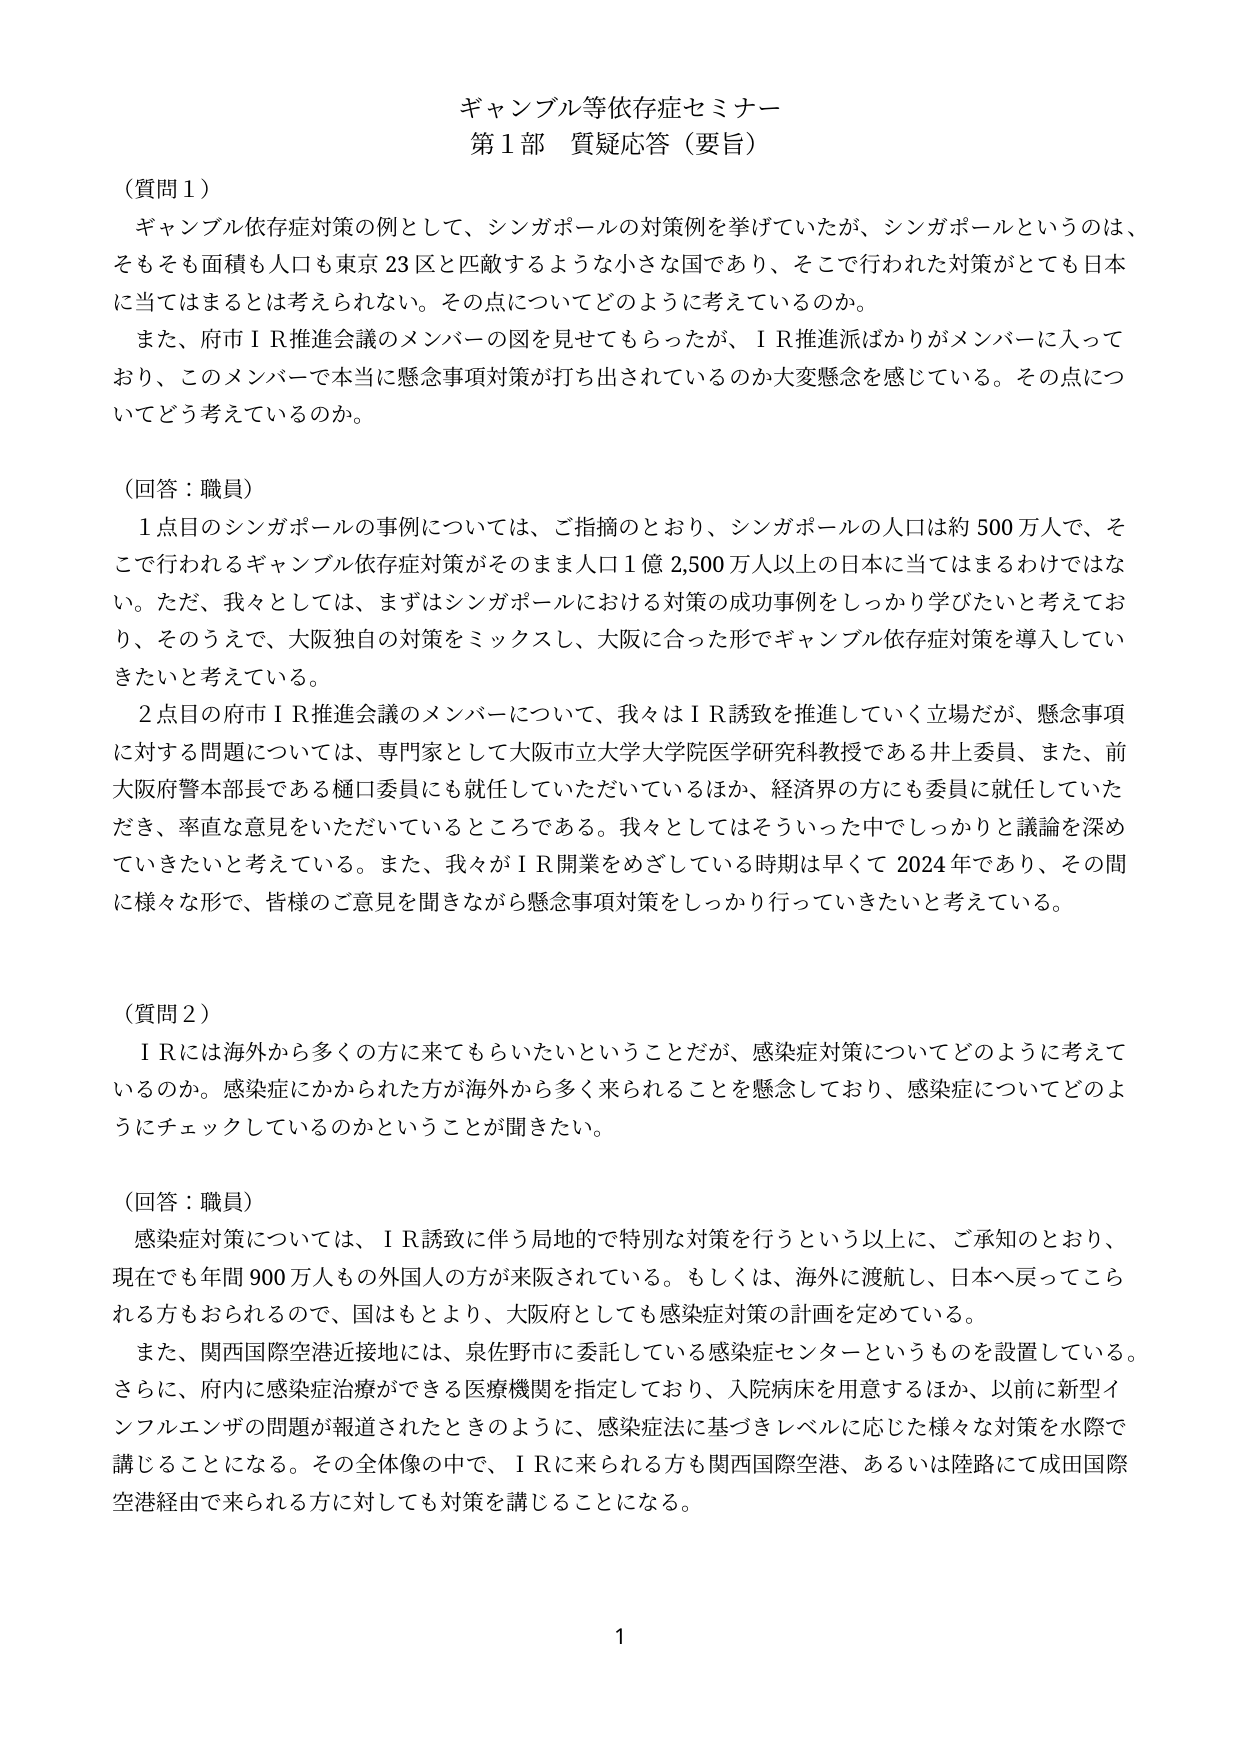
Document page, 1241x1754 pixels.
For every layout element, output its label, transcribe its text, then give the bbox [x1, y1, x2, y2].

text １点目のシンガポールの事例については、ご指摘のとおり、シンガポールの人口は約500万人で、そこで行われるギャンブル依存症対策がそのまま人口１億2,500万人以上の日本に当てはまるわけではない。ただ、我々としては、まずはシンガポールにおける対策の成功事例をしっかり学びたいと考えており、そのうえで、大阪独自の対策をミックスし、大阪に合った形でギャンブル依存症対策を導入していきたいと考えている。 [112, 507, 1128, 695]
text ２点目の府市ＩＲ推進会議のメンバーについて、我々はＩＲ誘致を推進していく立場だが、懸念事項に対する問題については、専門家として大阪市立大学大学院医学研究科教授である井上委員、また、前大阪府警本部長である樋口委員にも就任していただいているほか、経済界の方にも委員に就任していただき、率直な意見をいただいているところである。我々としてはそういった中でしっかりと議論を深めていきたいと考えている。また、我々がＩＲ開業をめざしている時期は早くて2024年であり、その間に様々な形で、皆様のご意見を聞きながら懸念事項対策をしっかり行っていきたいと考えている。 [112, 695, 1128, 920]
text ギャンブル依存症対策の例として、シンガポールの対策例を挙げていたが、シンガポールというのは、そもそも面積も人口も東京23区と匹敵するような小さな国であり、そこで行われた対策がとても日本に当てはまるとは考えられない。その点についてどのように考えているのか。 [112, 207, 1128, 320]
text （回答：職員） [112, 1182, 1128, 1220]
text （回答：職員） [112, 470, 1128, 507]
text ＩＲには海外から多くの方に来てもらいたいということだが、感染症対策についてどのように考えているのか。感染症にかかられた方が海外から多く来られることを懸念しており、感染症についてどのようにチェックしているのかということが聞きたい。 [112, 1032, 1128, 1145]
text （質問２） [112, 995, 1128, 1032]
text （質問１） [112, 170, 1128, 207]
text また、関西国際空港近接地には、泉佐野市に委託している感染症センターというものを設置している。さらに、府内に感染症治療ができる医療機関を指定しており、入院病床を用意するほか、以前に新型インフルエンザの問題が報道されたときのように、感染症法に基づきレベルに応じた様々な対策を水際で講じることになる。その全体像の中で、ＩＲに来られる方も関西国際空港、あるいは陸路にて成田国際空港経由で来られる方に対しても対策を講じることになる。 [112, 1332, 1128, 1520]
text 感染症対策については、ＩＲ誘致に伴う局地的で特別な対策を行うという以上に、ご承知のとおり、現在でも年間900万人もの外国人の方が来阪されている。もしくは、海外に渡航し、日本へ戻ってこられる方もおられるので、国はもとより、大阪府としても感染症対策の計画を定めている。 [112, 1220, 1128, 1332]
text また、府市ＩＲ推進会議のメンバーの図を見せてもらったが、ＩＲ推進派ばかりがメンバーに入っており、このメンバーで本当に懸念事項対策が打ち出されているのか大変懸念を感じている。その点についてどう考えているのか。 [112, 320, 1128, 432]
